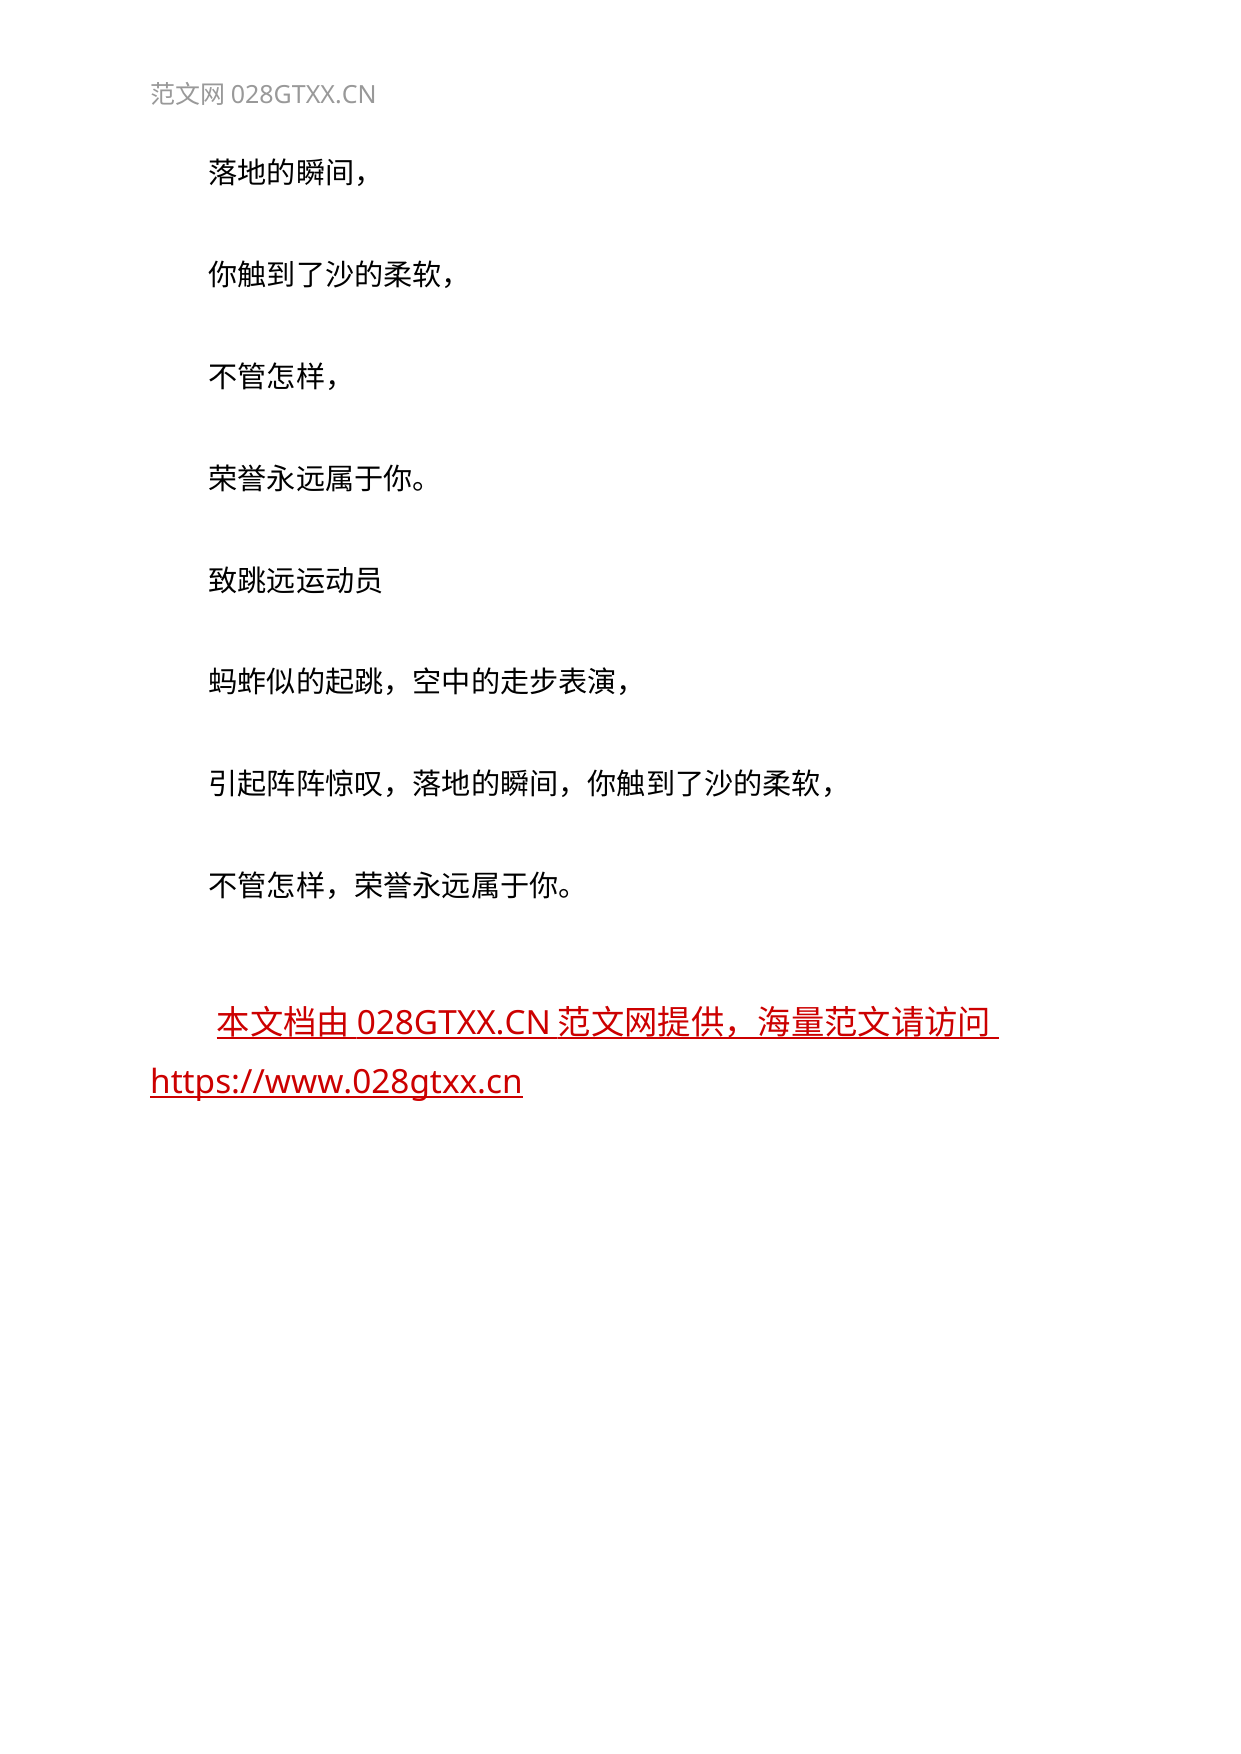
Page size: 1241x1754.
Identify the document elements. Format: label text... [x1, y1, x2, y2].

text 致跳远运动员 [150, 557, 1090, 599]
text 你触到了沙的柔软， [150, 252, 1090, 294]
text 不管怎样， [150, 353, 1090, 396]
text 落地的瞬间， [150, 150, 1090, 192]
text 本文档由028GTXX.CN范文网提供，海量范文请访问 https://www.028gtxx.cn [150, 995, 1090, 1103]
text 引起阵阵惊叹，落地的瞬间，你触到了沙的柔软， [150, 761, 1090, 803]
text 荣誉永远属于你。 [150, 455, 1090, 498]
text 不管怎样，荣誉永远属于你。 [150, 862, 1090, 905]
text 蚂蚱似的起跳，空中的走步表演， [150, 659, 1090, 701]
